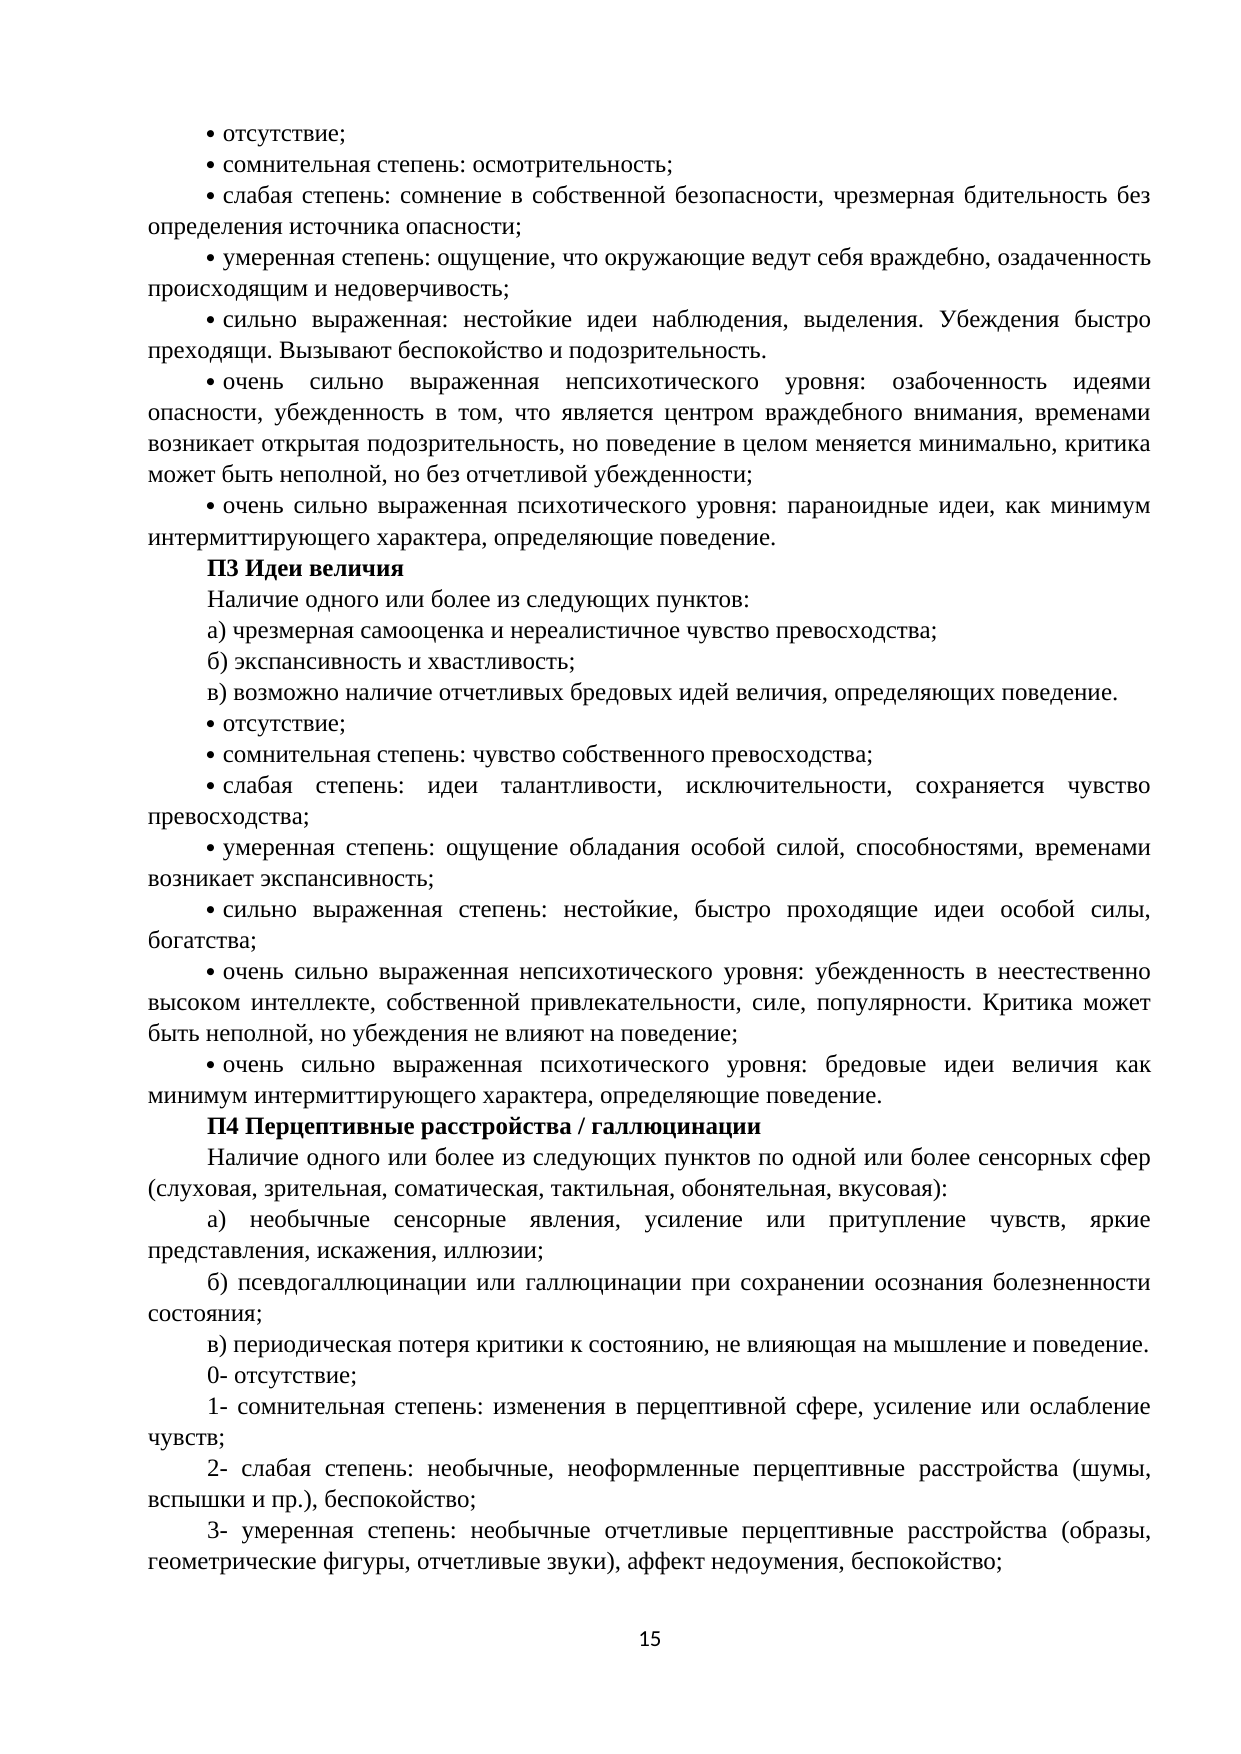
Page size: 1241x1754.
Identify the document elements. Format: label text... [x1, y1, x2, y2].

list слабая степень: идеи талантливости, исключительности, сохраняется чувство превосходства; [148, 770, 1152, 830]
list сомнительная степень: чувство собственного превосходства; [148, 739, 1152, 768]
list сильно выраженная степень: нестойкие, быстро проходящие идеи особой силы, богатства; [148, 894, 1152, 954]
text Наличие одного или более из следующих пунктов по одной или более сенсорных сфер (слуховая, зрительная, соматическая, тактильная, обонятельная, вкусовая): [148, 1142, 1152, 1202]
list отсутствие; [148, 708, 1152, 737]
text П4 Перцептивные расстройства / галлюцинации [148, 1111, 1152, 1140]
text б) псевдогаллюцинации или галлюцинации при сохранении осознания болезненности состояния; [148, 1267, 1152, 1326]
list сильно выраженная: нестойкие идеи наблюдения, выделения. Убеждения быстро преходящи. Вызывают беспокойство и подозрительность. [148, 304, 1152, 364]
text а) чрезмерная самооценка и нереалистичное чувство превосходства; [148, 615, 1152, 643]
list очень сильно выраженная психотического уровня: бредовые идеи величия как минимум интермиттирующего характера, определяющие поведение. [148, 1049, 1152, 1109]
text П3 Идеи величия [148, 553, 1152, 581]
text Наличие одного или более из следующих пунктов: [148, 584, 1152, 612]
text 1- сомнительная степень: изменения в перцептивной сфере, усиление или ослабление чувств; [148, 1391, 1152, 1451]
text 3- умеренная степень: необычные отчетливые перцептивные расстройства (образы, геометрические фигуры, отчетливые звуки), аффект недоумения, беспокойство; [148, 1515, 1152, 1575]
list отсутствие; [148, 118, 1152, 147]
list очень сильно выраженная непсихотического уровня: озабоченность идеями опасности, убежденность в том, что является центром враждебного внимания, временами возникает открытая подозрительность, но поведение в целом меняется минимально, критика может быть неполной, но без отчетливой убежденности; [148, 366, 1152, 488]
text в) периодическая потеря критики к состоянию, не влияющая на мышление и поведение. [148, 1329, 1152, 1357]
list умеренная степень: ощущение обладания особой силой, способностями, временами возникает экспансивность; [148, 832, 1152, 892]
text в) возможно наличие отчетливых бредовых идей величия, определяющих поведение. [148, 677, 1152, 706]
list очень сильно выраженная психотического уровня: параноидные идеи, как минимум интермиттирующего характера, определяющие поведение. [148, 491, 1152, 550]
list очень сильно выраженная непсихотического уровня: убежденность в неестественно высоком интеллекте, собственной привлекательности, силе, популярности. Критика может быть неполной, но убеждения не влияют на поведение; [148, 956, 1152, 1047]
text 2- слабая степень: необычные, неоформленные перцептивные расстройства (шумы, вспышки и пр.), беспокойство; [148, 1453, 1152, 1513]
list умеренная степень: ощущение, что окружающие ведут себя враждебно, озадаченность происходящим и недоверчивость; [148, 242, 1152, 302]
list сомнительная степень: осмотрительность; [148, 149, 1152, 178]
text 0- отсутствие; [148, 1360, 1152, 1388]
text б) экспансивность и хвастливость; [148, 646, 1152, 674]
list слабая степень: сомнение в собственной безопасности, чрезмерная бдительность без определения источника опасности; [148, 180, 1152, 240]
text а) необычные сенсорные явления, усиление или притупление чувств, яркие представления, искажения, иллюзии; [148, 1204, 1152, 1264]
